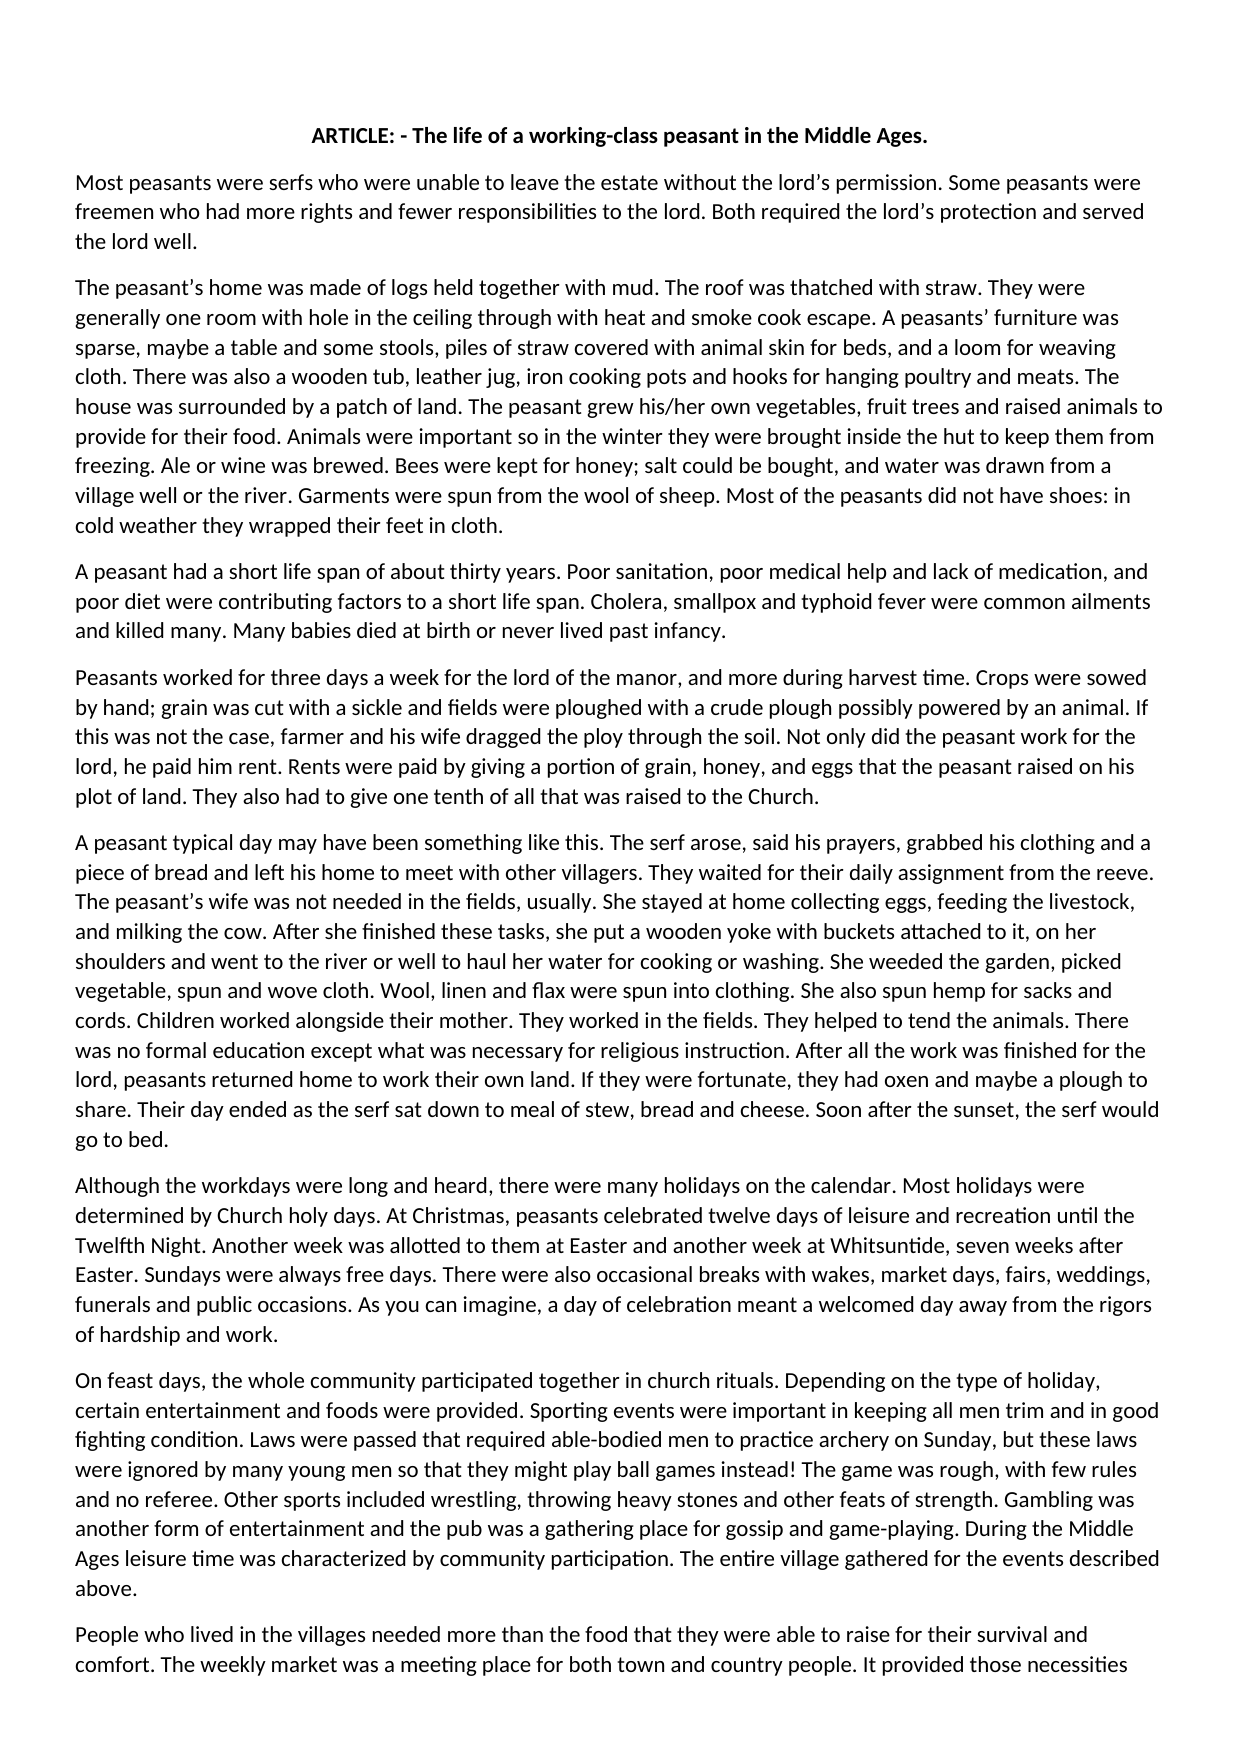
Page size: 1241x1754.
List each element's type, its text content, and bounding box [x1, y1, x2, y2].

text Peasants worked for three days a week for the lord of the manor, and more during harvest time. Crops were sowed by hand; grain was cut with a sickle and fields were ploughed with a crude plough possibly powered by an animal. If this was not the case, farmer and his wife dragged the ploy through the soil. Not only did the peasant work for the lord, he paid him rent. Rents were paid by giving a portion of grain, honey, and eggs that the peasant raised on his plot of land. They also had to give one tenth of all that was raised to the Church. [75, 663, 1165, 810]
text A peasant typical day may have been something like this. The serf arose, said his prayers, grabbed his clothing and a piece of bread and left his home to meet with other villagers. They waited for their daily assignment from the reeve. The peasant’s wife was not needed in the fields, usually. She stayed at home collecting eggs, feeding the livestock, and milking the cow. After she finished these tasks, she put a wooden yoke with buckets attached to it, on her shoulders and went to the river or well to haul her water for cooking or washing. She weeded the garden, picked vegetable, spun and wove cloth. Wool, linen and flax were spun into clothing. She also spun hemp for sacks and cords. Children worked alongside their mother. They worked in the fields. They helped to tend the animals. There was no formal education except what was necessary for religious instruction. After all the work was finished for the lord, peasants returned home to work their own land. If they were fortunate, they had oxen and maybe a plough to share. Their day ended as the serf sat down to meal of stew, bread and cheese. Soon after the sunset, the serf would go to bed. [75, 828, 1165, 1153]
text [75, 1620, 1165, 1678]
text ARTICLE: - The life of a working-class peasant in the Middle Ages. [75, 121, 1165, 149]
text On feast days, the whole community participated together in church rituals. Depending on the type of holiday, certain entertainment and foods were provided. Sporting events were important in keeping all men trim and in good fighting condition. Laws were passed that required able-bodied men to practice archery on Sunday, but these laws were ignored by many young men so that they might play ball games instead! The game was rough, with few rules and no referee. Other sports included wrestling, throwing heavy stones and other feats of strength. Gambling was another form of entertainment and the pub was a gathering place for gossip and game-playing. During the Middle Ages leisure time was characterized by community participation. The entire village gathered for the events described above. [75, 1366, 1165, 1602]
text A peasant had a short life span of about thirty years. Poor sanitation, poor medical help and lack of medication, and poor diet were contributing factors to a short life span. Cholera, smallpox and typhoid fever were common ailments and killed many. Many babies died at birth or never lived past infancy. [75, 557, 1165, 645]
text Most peasants were serfs who were unable to leave the estate without the lord’s permission. Some peasants were freemen who had more rights and fewer responsibilities to the lord. Both required the lord’s protection and served the lord well. [75, 168, 1165, 255]
text The peasant’s home was made of logs held together with mud. The roof was thatched with straw. They were generally one room with hole in the ceiling through with heat and smoke cook escape. A peasants’ furniture was sparse, maybe a table and some stools, piles of straw covered with animal skin for beds, and a loom for weaving cloth. There was also a wooden tub, leather jug, iron cooking pots and hooks for hanging poultry and meats. The house was surrounded by a patch of land. The peasant grew his/her own vegetables, fruit trees and raised animals to provide for their food. Animals were important so in the winter they were brought inside the hut to keep them from freezing. Ale or wine was brewed. Bees were kept for honey; salt could be bought, and water was drawn from a village well or the river. Garments were spun from the wool of sheep. Most of the peasants did not have shoes: in cold weather they wrapped their feet in cloth. [75, 273, 1165, 539]
text Although the workdays were long and heard, there were many holidays on the calendar. Most holidays were determined by Church holy days. At Christmas, peasants celebrated twelve days of leisure and recreation until the Twelfth Night. Another week was allotted to them at Easter and another week at Whitsuntide, seven weeks after Easter. Sundays were always free days. There were also occasional breaks with wakes, market days, fairs, weddings, funerals and public occasions. As you can imagine, a day of celebration meant a welcomed day away from the rigors of hardship and work. [75, 1171, 1165, 1348]
